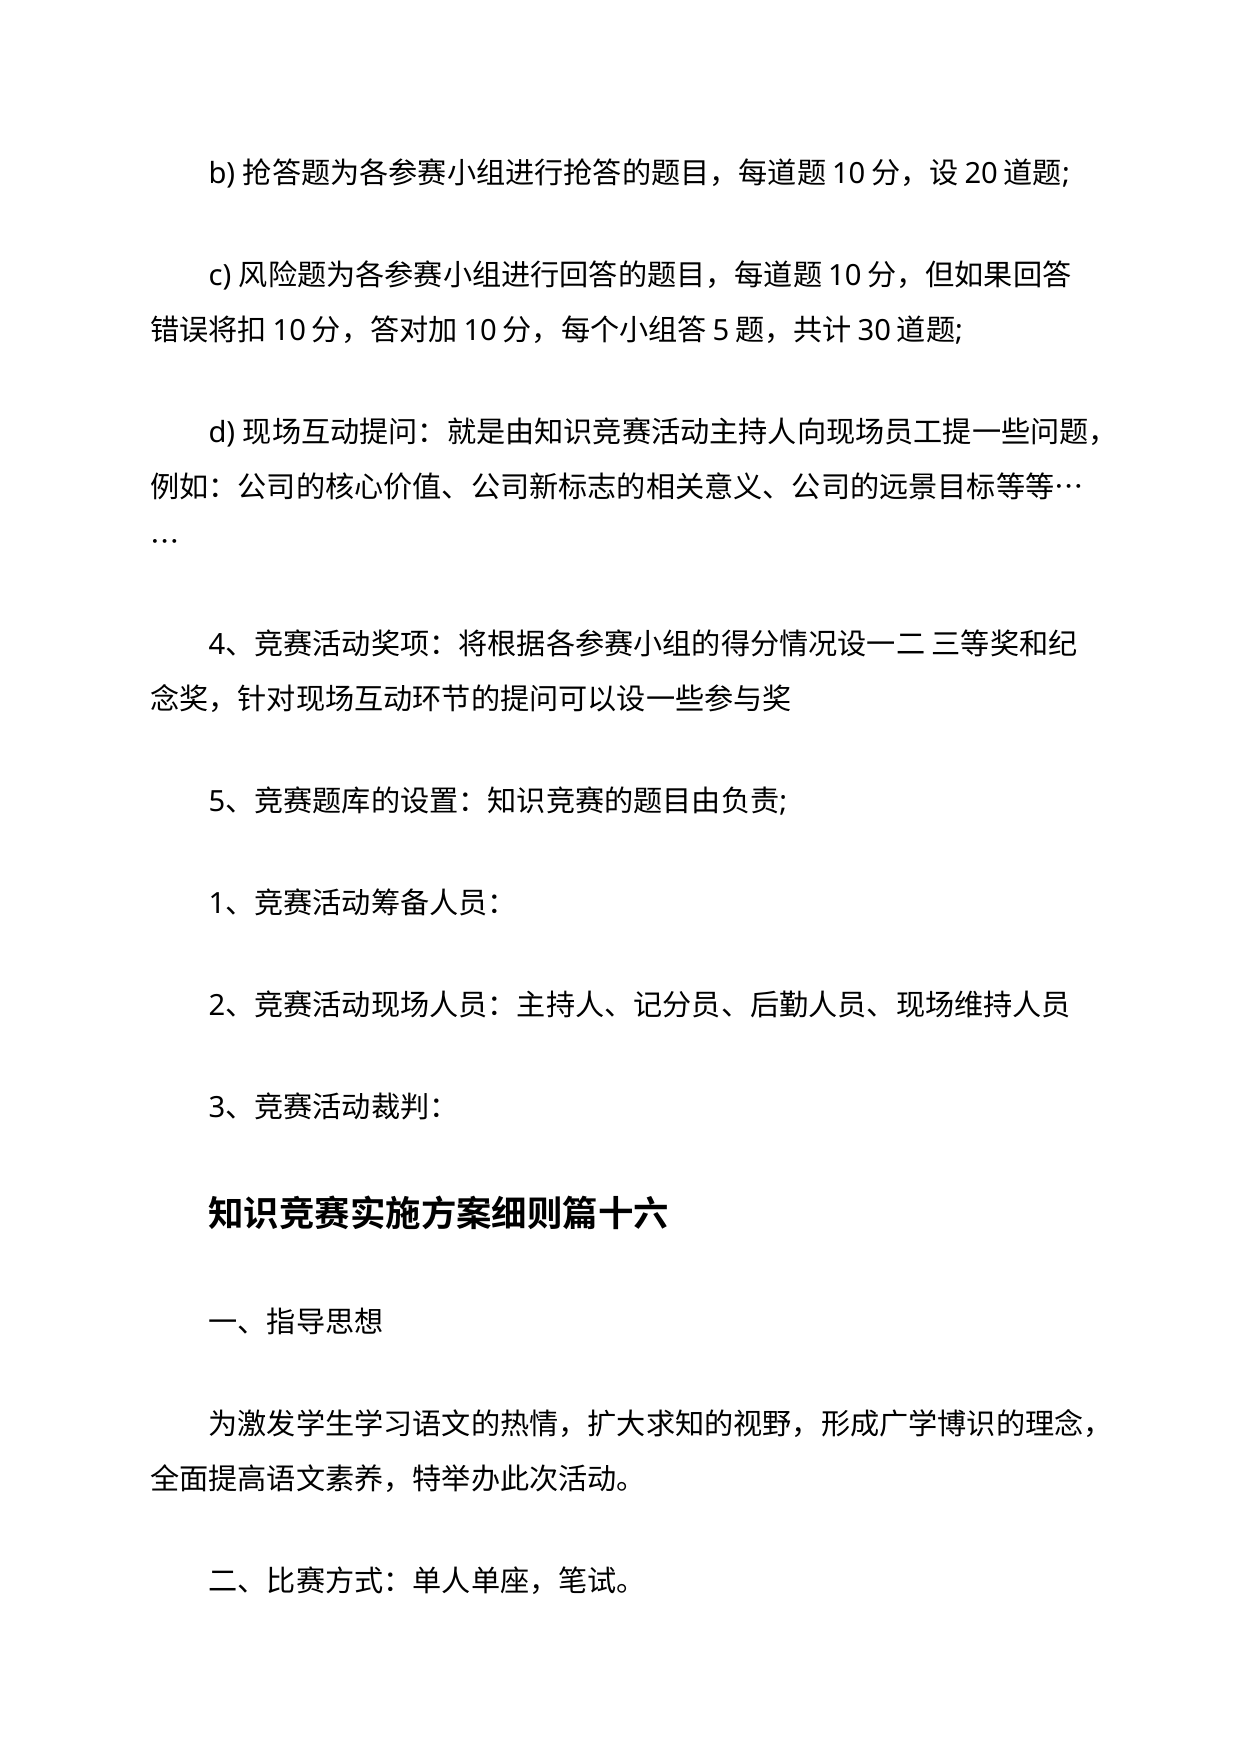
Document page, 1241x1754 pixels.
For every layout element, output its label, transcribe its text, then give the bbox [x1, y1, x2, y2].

text 4、竞赛活动奖项：将根据各参赛小组的得分情况设一二 三等奖和纪念奖，针对现场互动环节的提问可以设一些参与奖 [150, 621, 1090, 718]
text c) 风险题为各参赛小组进行回答的题目，每道题10分，但如果回答错误将扣10分，答对加10分，每个小组答5题，共计30道题; [150, 252, 1090, 349]
text 一、指导思想 [150, 1299, 1090, 1341]
text 5、竞赛题库的设置：知识竞赛的题目由负责; [150, 777, 1090, 820]
text d) 现场互动提问：就是由知识竞赛活动主持人向现场员工提一些问题，例如：公司的核心价值、公司新标志的相关意义、公司的远景目标等等…… [150, 409, 1090, 561]
text 二、比赛方式：单人单座，笔试。 [150, 1557, 1090, 1599]
text 知识竞赛实施方案细则篇十六 [150, 1185, 1090, 1237]
text 1、竞赛活动筹备人员： [150, 879, 1090, 922]
text 3、竞赛活动裁判： [150, 1083, 1090, 1126]
text 2、竞赛活动现场人员：主持人、记分员、后勤人员、现场维持人员 [150, 981, 1090, 1024]
text 为激发学生学习语文的热情，扩大求知的视野，形成广学博识的理念，全面提高语文素养，特举办此次活动。 [150, 1401, 1090, 1498]
text b) 抢答题为各参赛小组进行抢答的题目，每道题10分，设20道题; [150, 150, 1090, 192]
